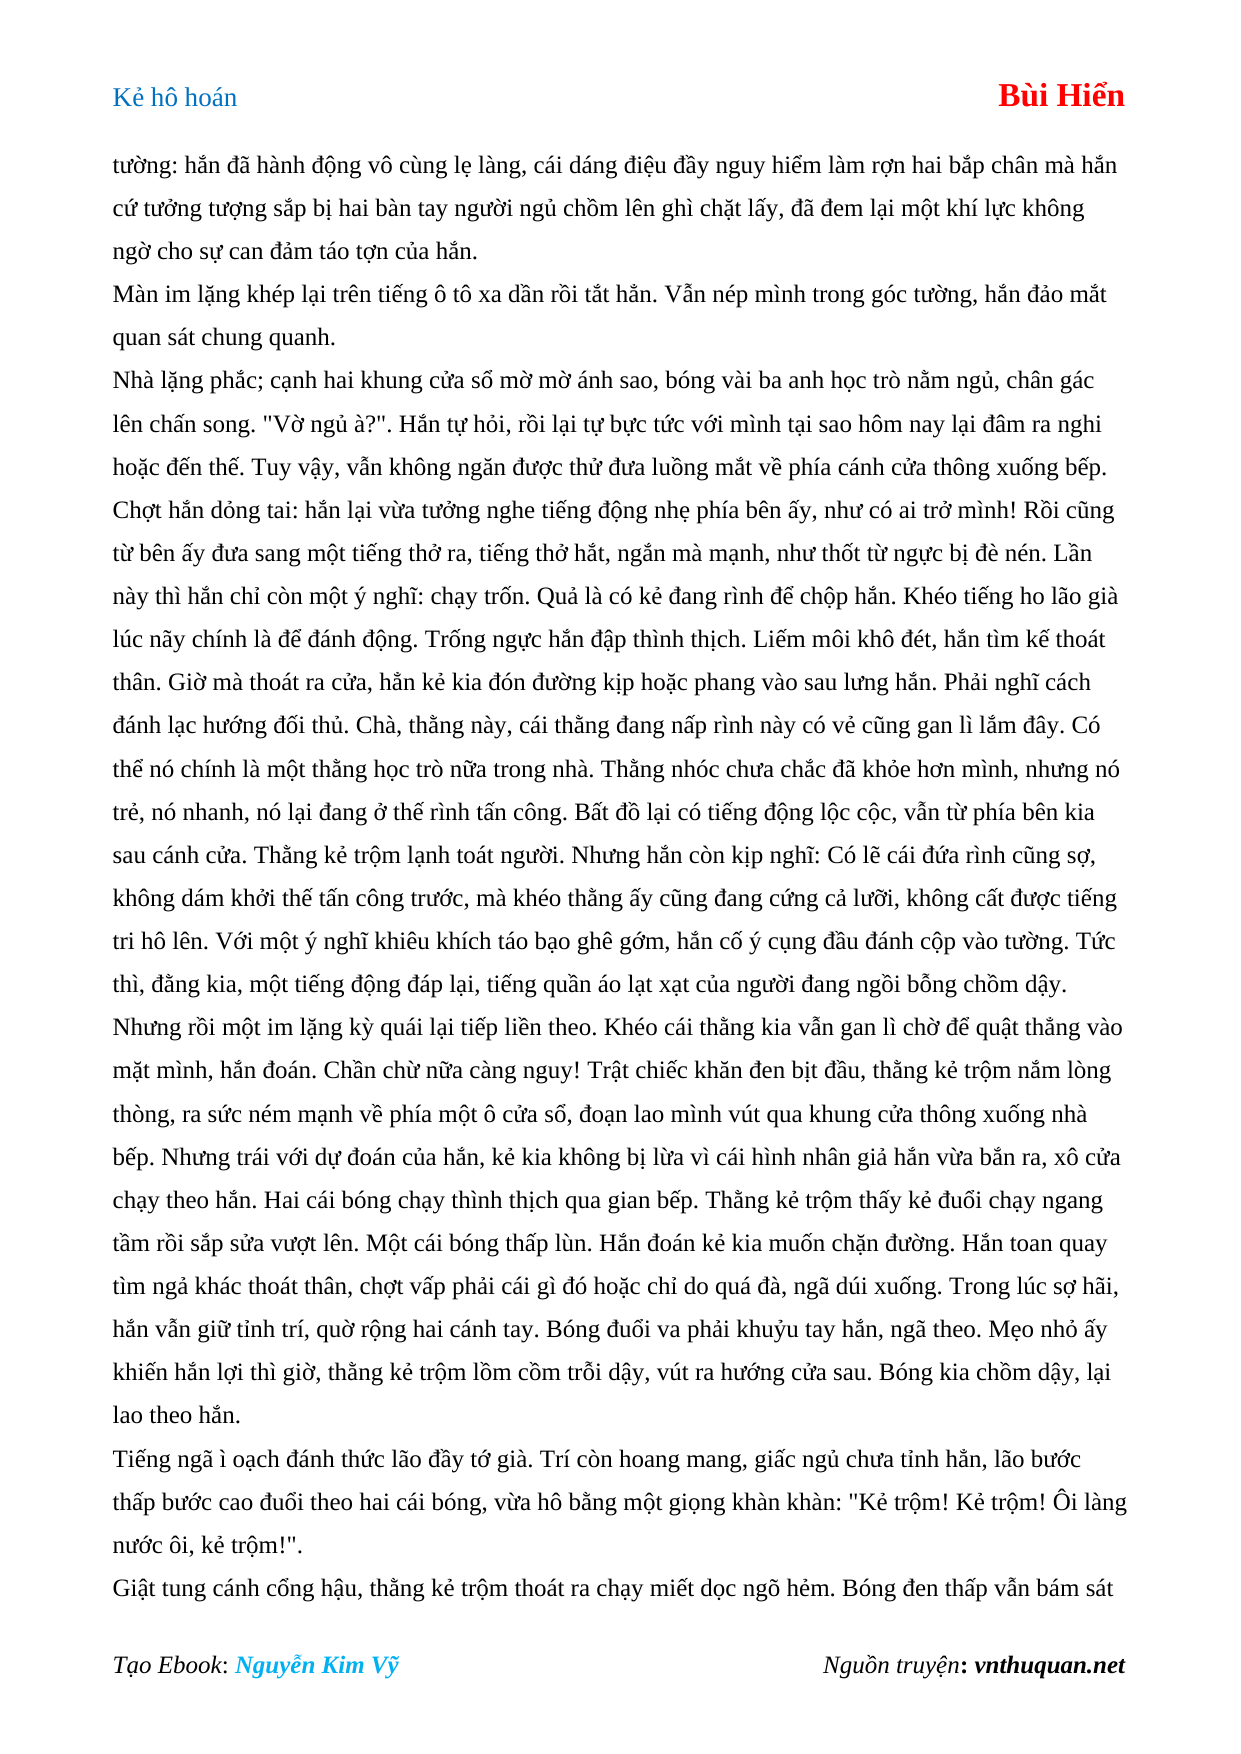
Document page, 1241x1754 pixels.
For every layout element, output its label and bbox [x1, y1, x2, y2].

text [112, 150, 1128, 1602]
